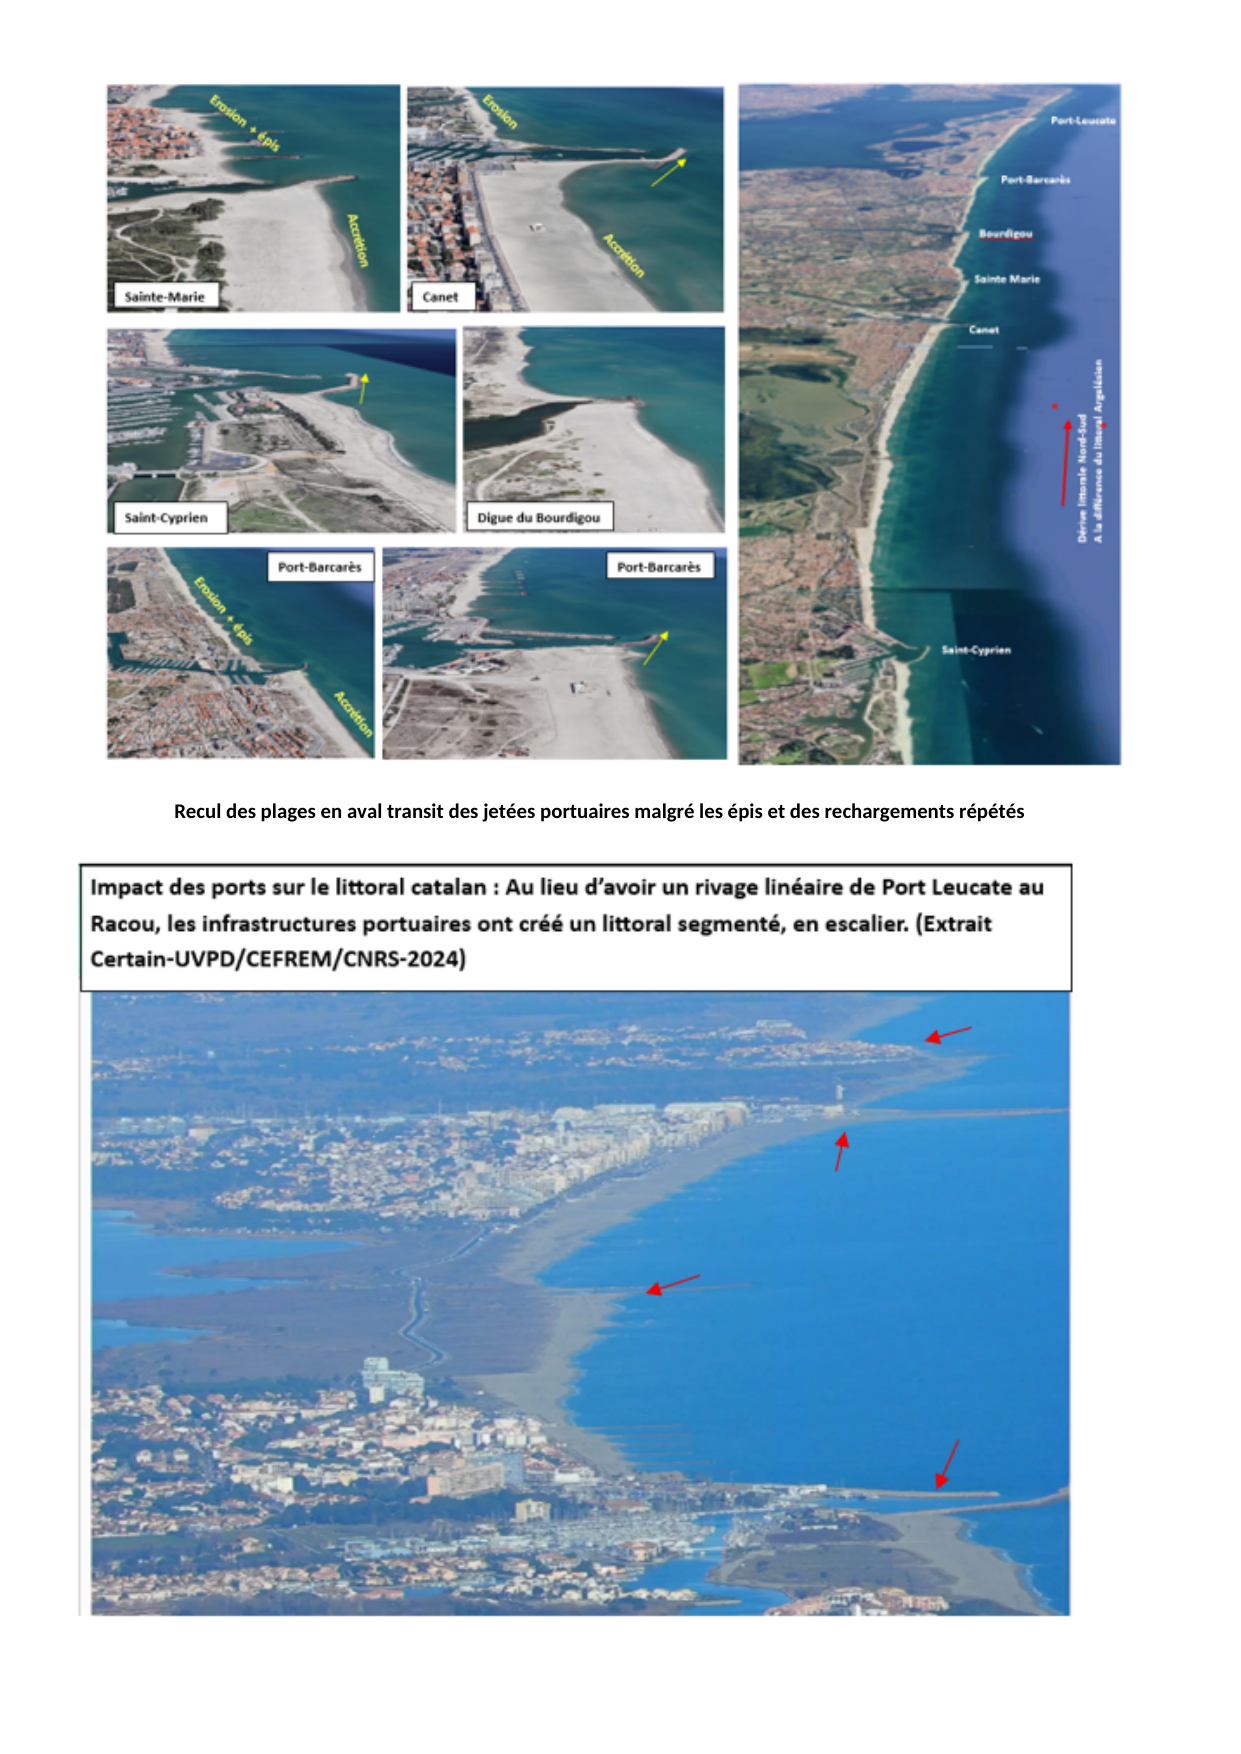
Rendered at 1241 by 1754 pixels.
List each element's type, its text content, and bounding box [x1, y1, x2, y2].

picture [99, 75, 1127, 769]
text Recul des plages en aval transit des jetées portuaires malgré les épis et des rechargements répétés [71, 798, 1169, 823]
picture [70, 852, 1085, 1625]
